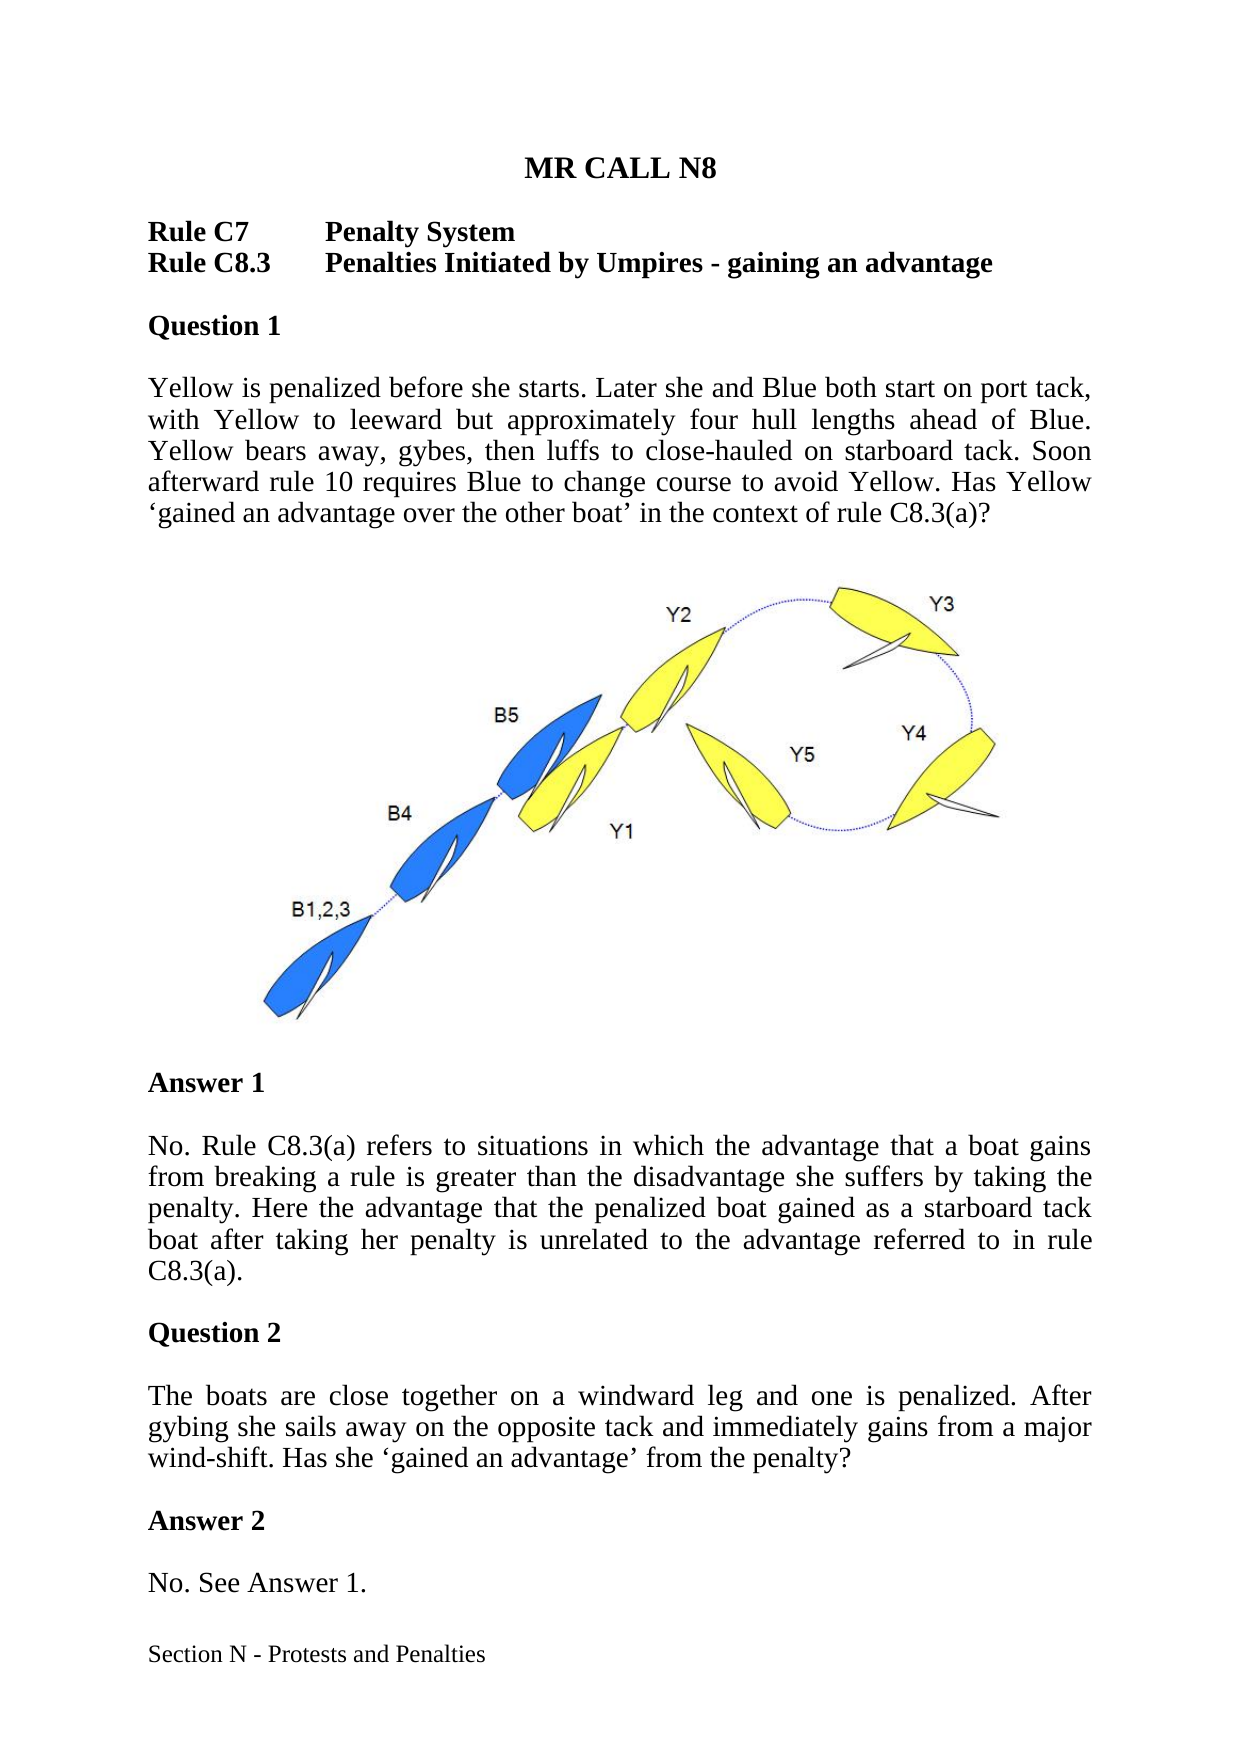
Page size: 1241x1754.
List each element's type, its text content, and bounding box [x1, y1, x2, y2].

text No. Rule C8.3(a) refers to situations in which the advantage that a boat gains from breaking a rule is greater than the disadvantage she suffers by taking the penalty. Here the advantage that the penalized boat gained as a starboard tack boat after taking her penalty is unrelated to the advantage referred to in rule C8.3(a). [148, 1130, 1093, 1287]
text Rule C8.3 Penalties Initiated by Umpires - gaining an advantage [148, 248, 1093, 279]
text Question 2 [148, 1318, 1093, 1349]
text No. See Answer 1. [148, 1568, 1093, 1599]
text Answer 2 [148, 1505, 1093, 1537]
text Yellow is penalized before she starts. Later she and Blue both start on port tack, with Yellow to leeward but approximately four hull lengths ahead of Blue. Yellow bears away, gybes, then luffs to close-hauled on starboard tack. Soon afterward rule 10 requires Blue to change course to avoid Yellow. Has Yellow ‘gained an advantage over the other boat’ in the context of rule C8.3(a)? [148, 373, 1093, 529]
text Rule C7 Penalty System [148, 217, 1093, 248]
text Question 1 [148, 310, 1093, 342]
text The boats are close together on a windward leg and one is penalized. After gybing she sails away on the opposite tack and immediately gains from a major wind-shift. Has she ‘gained an advantage’ from the penalty? [148, 1380, 1093, 1474]
picture [197, 560, 1037, 1037]
title MR CALL N8 [148, 150, 1093, 185]
text Answer 1 [148, 1068, 1093, 1099]
